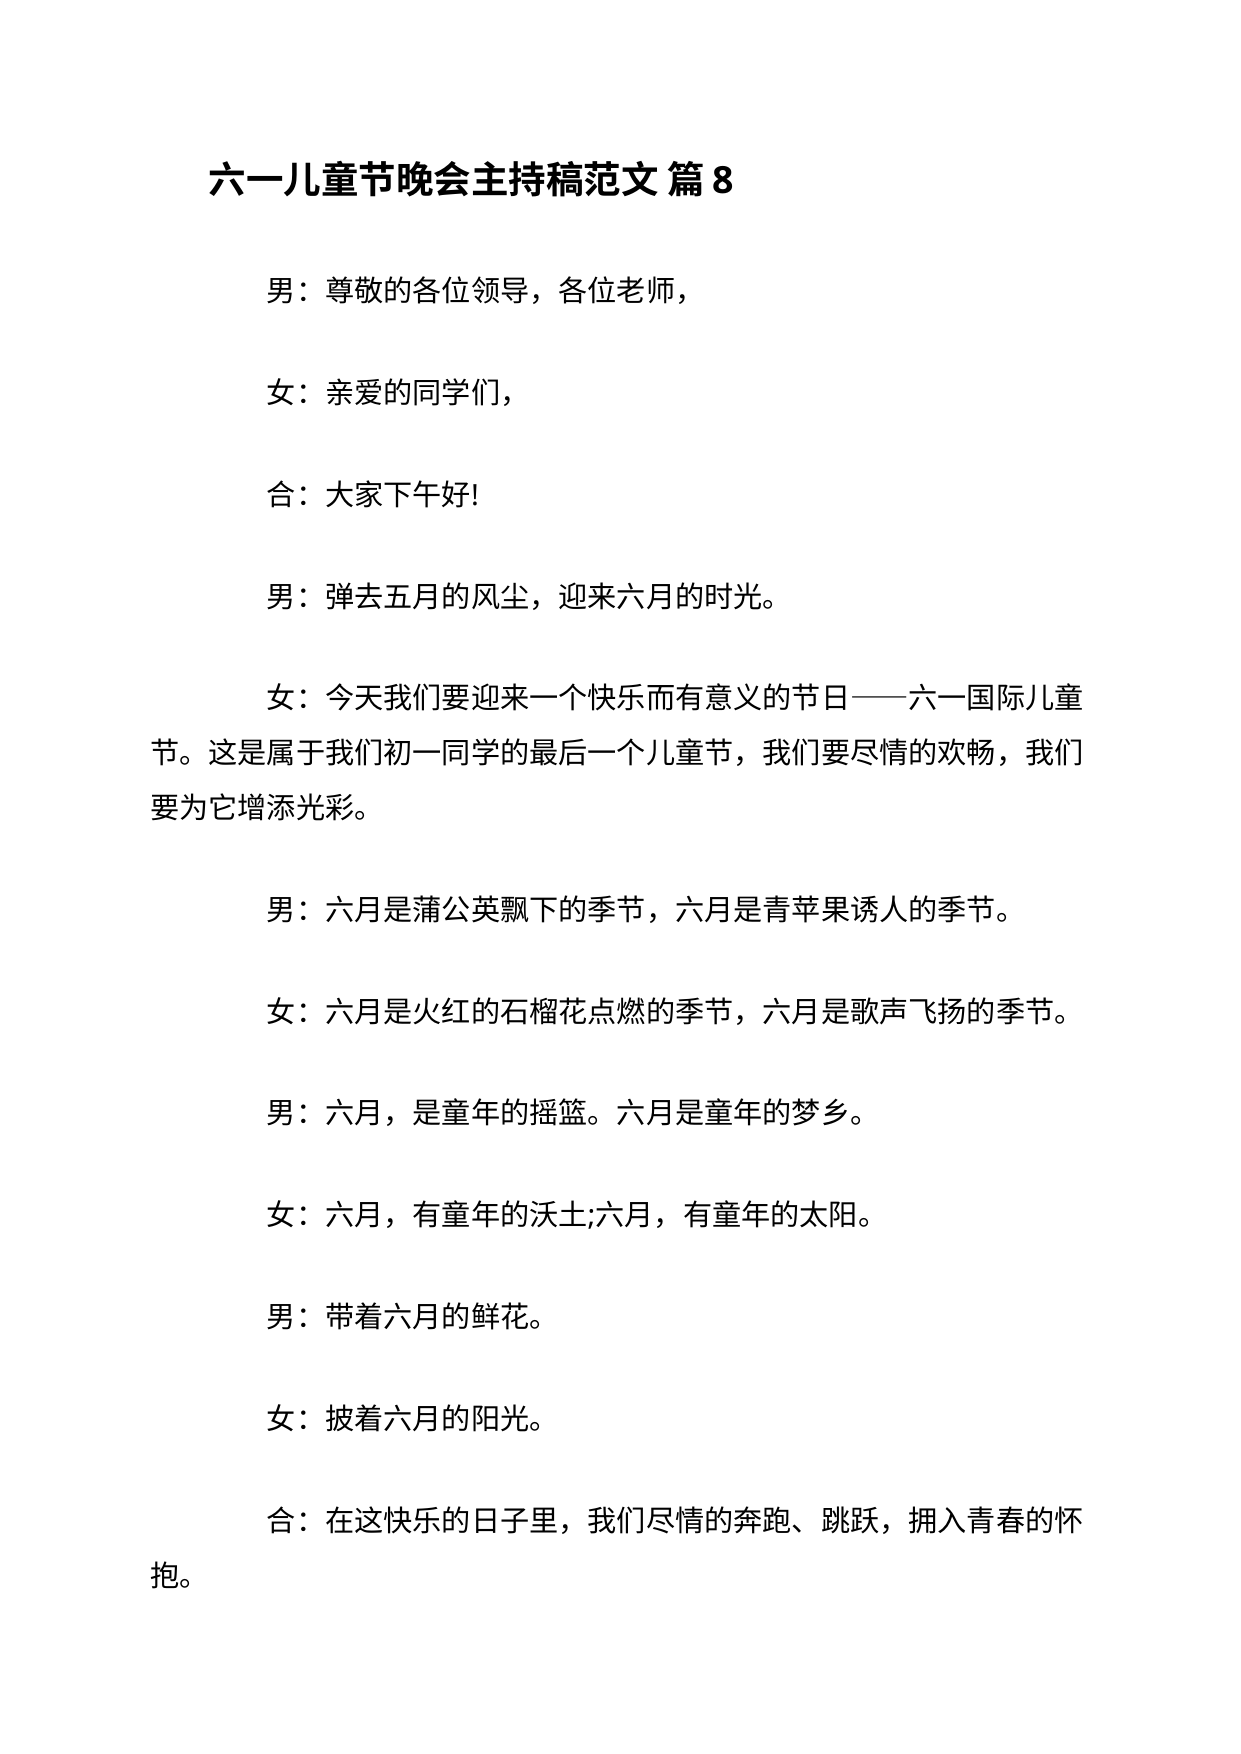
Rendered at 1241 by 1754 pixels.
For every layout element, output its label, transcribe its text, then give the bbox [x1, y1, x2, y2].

text 男：六月是蒲公英飘下的季节，六月是青苹果诱人的季节。 [150, 886, 1090, 929]
text 男：弹去五月的风尘，迎来六月的时光。 [150, 573, 1090, 615]
text 六一儿童节晚会主持稿范文 篇8 [150, 150, 1090, 204]
text 男：六月，是童年的摇篮。六月是童年的梦乡。 [150, 1090, 1090, 1132]
text 合：在这快乐的日子里，我们尽情的奔跑、跳跃，拥入青春的怀抱。 [150, 1497, 1090, 1594]
text 男：带着六月的鲜花。 [150, 1294, 1090, 1336]
text 合：大家下午好! [150, 471, 1090, 513]
text 女：六月，有童年的沃土;六月，有童年的太阳。 [150, 1192, 1090, 1234]
text 女：亲爱的同学们， [150, 369, 1090, 412]
text 男：尊敬的各位领导，各位老师， [150, 268, 1090, 310]
text 女：六月是火红的石榴花点燃的季节，六月是歌声飞扬的季节。 [150, 988, 1090, 1031]
text 女：今天我们要迎来一个快乐而有意义的节日——六一国际儿童节。这是属于我们初一同学的最后一个儿童节，我们要尽情的欢畅，我们要为它增添光彩。 [150, 675, 1090, 827]
text 女：披着六月的阳光。 [150, 1396, 1090, 1438]
